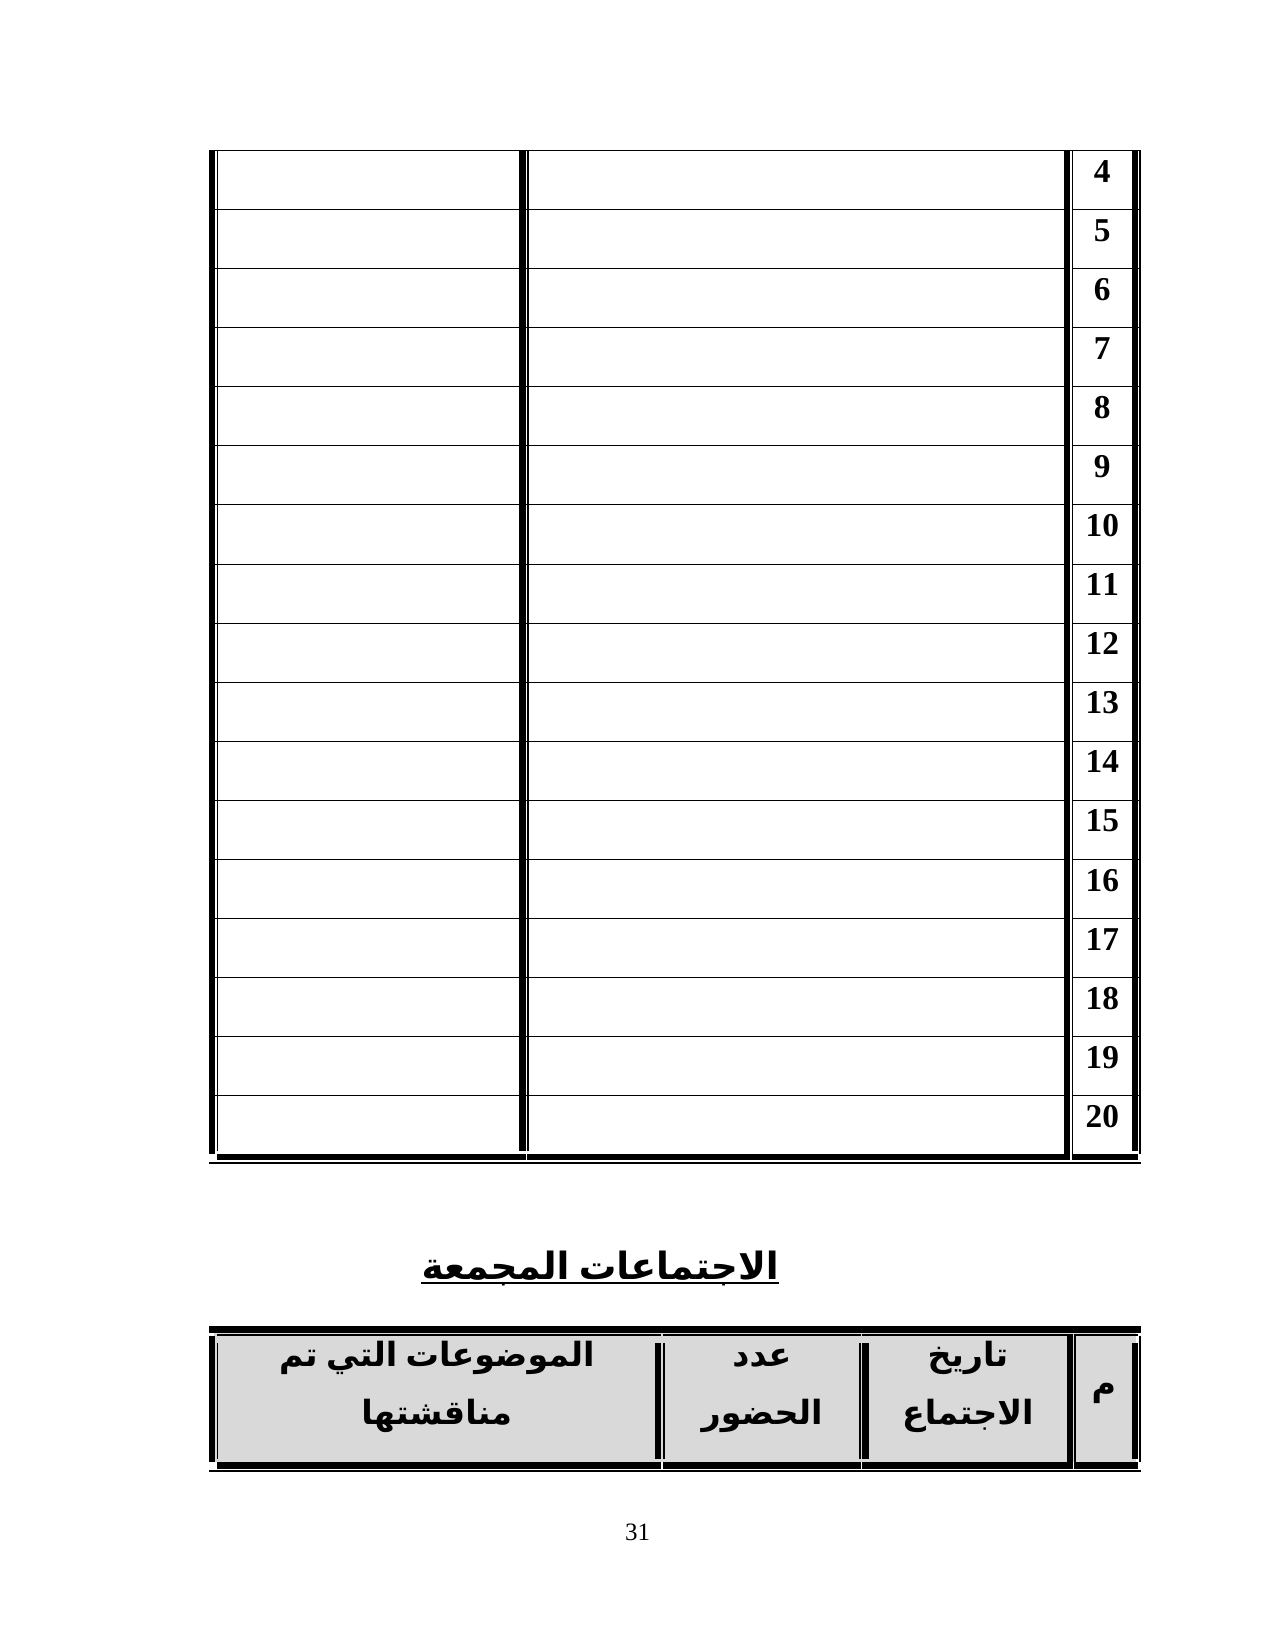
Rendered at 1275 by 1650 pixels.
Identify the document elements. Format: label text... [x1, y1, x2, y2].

table_cell [529, 210, 1064, 268]
table_cell 20 [1073, 1096, 1136, 1154]
table_cell [218, 1037, 519, 1095]
table_cell 12 [1073, 624, 1132, 682]
table_cell [529, 860, 1064, 918]
table_cell 15 [1073, 801, 1132, 859]
table_cell [218, 328, 519, 386]
table_cell [218, 919, 519, 977]
table_cell [218, 565, 519, 622]
table_cell [529, 1037, 1064, 1095]
table_cell [529, 446, 1064, 504]
table_header عدد الحضور [660, 1333, 864, 1462]
table_cell 19 [1073, 1037, 1132, 1095]
table_cell [529, 742, 1064, 800]
table_cell [524, 1096, 1064, 1154]
table_cell [218, 624, 519, 682]
table_cell [218, 978, 519, 1036]
table_cell [218, 269, 519, 327]
text الاجتماعات المجمعة [150, 1245, 1050, 1288]
table_cell [529, 387, 1064, 445]
table_cell [218, 446, 519, 504]
table_cell [218, 742, 519, 800]
table_cell 10 [1073, 505, 1132, 563]
table_cell [529, 505, 1064, 563]
table_cell 4 [1073, 151, 1132, 209]
table_cell [218, 387, 519, 445]
table_cell 14 [1073, 742, 1132, 800]
table_cell 5 [1073, 210, 1132, 268]
table_cell 8 [1073, 387, 1132, 445]
table_cell 11 [1073, 565, 1132, 622]
table_cell [215, 1096, 524, 1154]
table_cell [218, 860, 519, 918]
table_cell [218, 210, 519, 268]
table_header تاريخ الاجتماع [864, 1336, 1067, 1462]
table_cell 17 [1073, 919, 1132, 977]
table_cell [529, 801, 1064, 859]
table_cell [529, 683, 1064, 741]
table_cell [218, 151, 519, 209]
table_cell 13 [1073, 683, 1132, 741]
table_cell [529, 624, 1064, 682]
table_cell [529, 328, 1064, 386]
table_cell 16 [1073, 860, 1132, 918]
table_cell [529, 151, 1064, 209]
table_cell [529, 919, 1064, 977]
table_cell [529, 269, 1064, 327]
table_cell [218, 683, 519, 741]
table_cell 9 [1073, 446, 1132, 504]
table_cell [218, 801, 519, 859]
table_cell 7 [1073, 328, 1132, 386]
table_header الموضوعات التي تم مناقشتها [214, 1333, 660, 1462]
table_header م [1076, 1336, 1136, 1462]
table_cell [529, 565, 1064, 622]
table_cell 18 [1073, 978, 1132, 1036]
table_cell [218, 505, 519, 563]
table_cell 6 [1073, 269, 1132, 327]
table_cell [529, 978, 1064, 1036]
